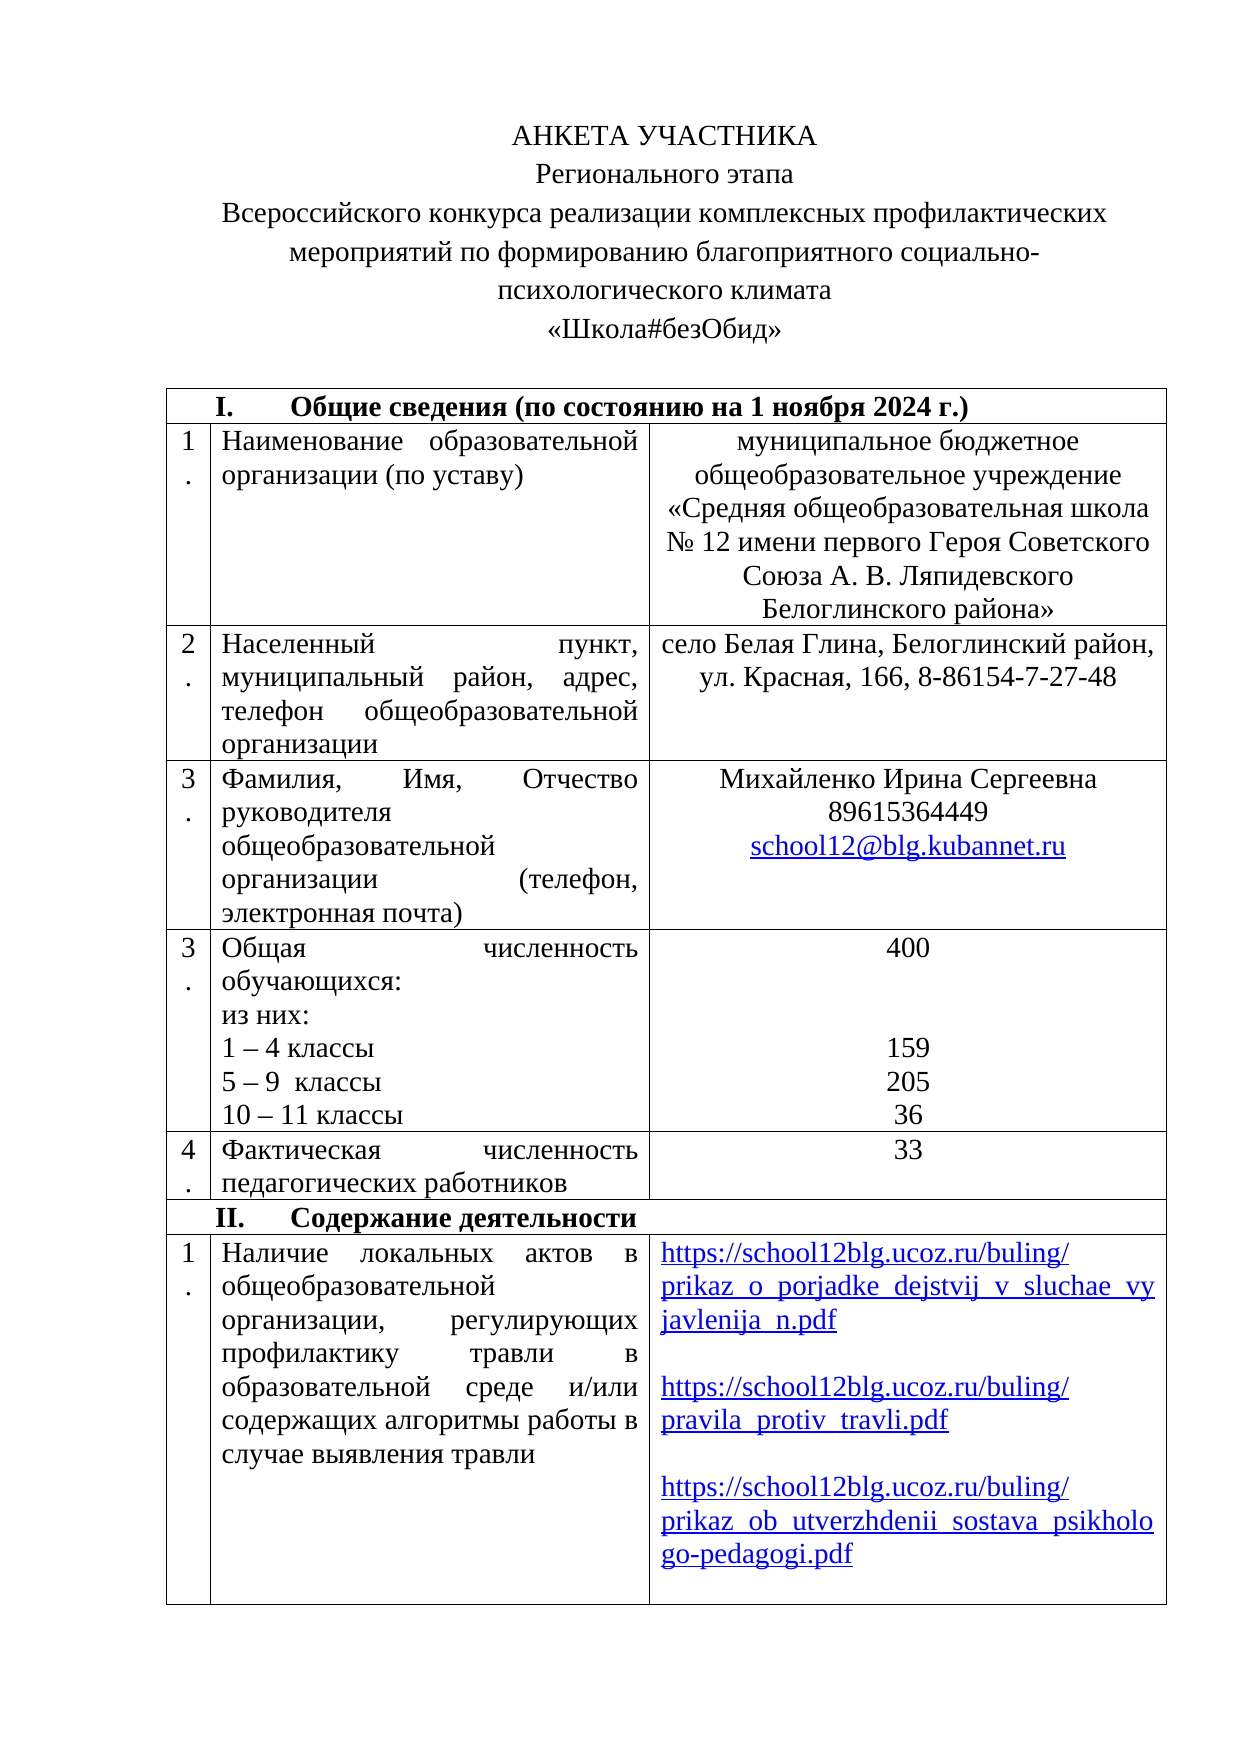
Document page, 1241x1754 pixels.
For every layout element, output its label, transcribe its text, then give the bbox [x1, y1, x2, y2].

table_cell Фактическая численность педагогических работников [211, 1132, 649, 1199]
table_cell Общая численность обучающихся: из них: 1 – 4 классы 5 – 9 классы 10 – 11 классы [211, 930, 649, 1131]
table_cell 3. [167, 930, 210, 1131]
text Всероссийского конкурса реализации комплексных профилактических мероприятий по формированию благоприятного социально-психологического климата [177, 195, 1152, 306]
text «Школа#безОбид» [177, 311, 1152, 344]
text Регионального этапа [177, 157, 1152, 190]
table_cell Михайленко Ирина Сергеевна 89615364449 school12@blg.kubannet.ru [650, 761, 1166, 929]
table_cell 3. [167, 761, 210, 929]
table_cell Содержание деятельности [167, 1200, 1166, 1234]
table_cell 1. [167, 424, 210, 625]
table_cell муниципальное бюджетное общеобразовательное учреждение «Средняя общеобразовательная школа № 12 имени первого Героя Советского Союза А. В. Ляпидевского Белоглинского района» [650, 424, 1166, 625]
table_cell 1. [167, 1235, 210, 1604]
table_cell 400 159 205 36 [650, 930, 1166, 1131]
table_cell 2. [167, 626, 210, 760]
table_header Общие сведения (по состоянию на 1 ноября 2024 г.) [167, 389, 1166, 422]
table_cell 33 [650, 1132, 1166, 1199]
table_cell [211, 1235, 649, 1604]
table_cell Фамилия, Имя, Отчество руководителя общеобразовательной организации (телефон, электронная почта) [211, 761, 649, 929]
table_cell село Белая Глина, Белоглинский район, ул. Красная, 166, 8-86154-7-27-48 [650, 626, 1166, 760]
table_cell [650, 1235, 1166, 1604]
table_cell Наименование образовательной организации (по уставу) [211, 424, 649, 625]
table_cell 4. [167, 1132, 210, 1199]
text АНКЕТА УЧАСТНИКА [177, 118, 1152, 152]
table_cell Населенный пункт, муниципальный район, адрес, телефон общеобразовательной организации [211, 626, 649, 760]
